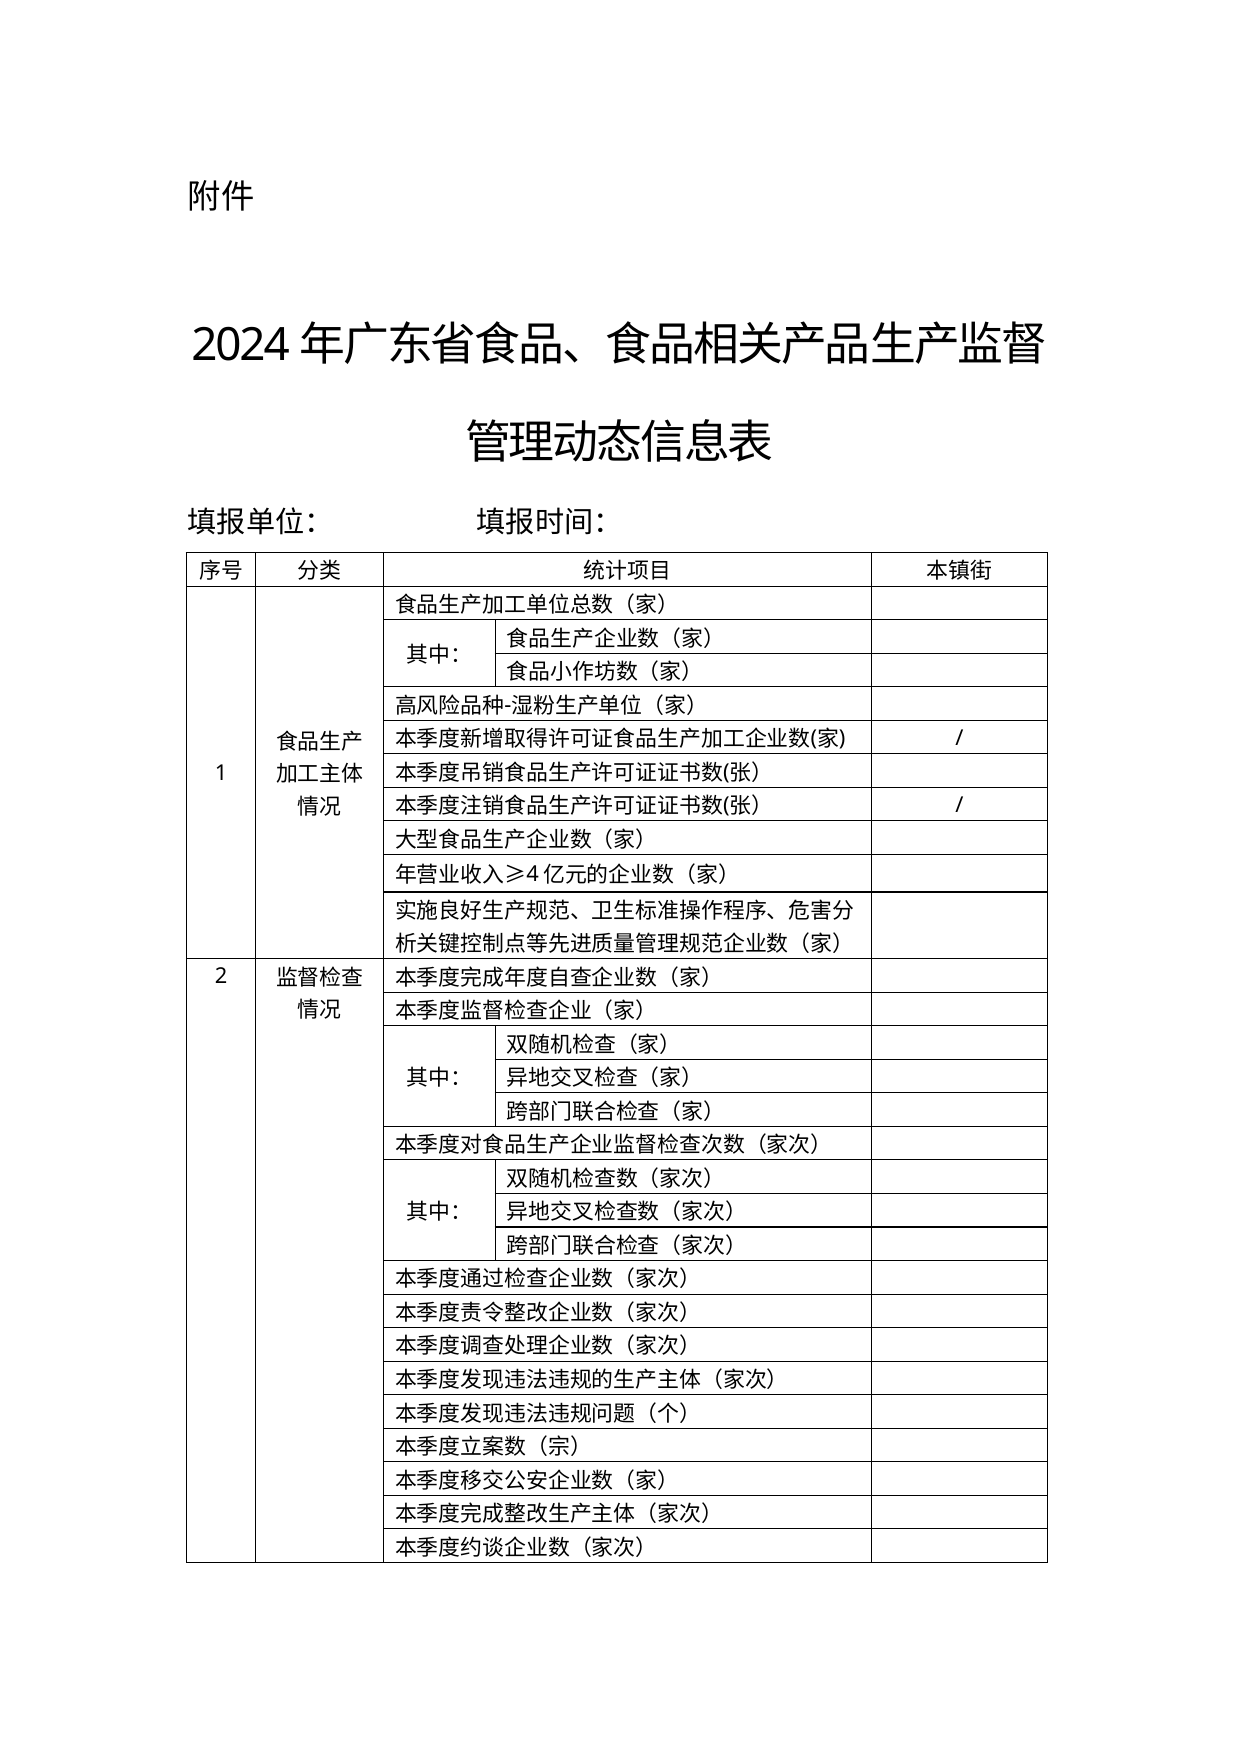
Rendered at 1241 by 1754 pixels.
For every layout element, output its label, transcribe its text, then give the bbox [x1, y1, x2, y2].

table_header 分类 [256, 553, 383, 586]
table_cell 食品生产企业数（家） [496, 620, 871, 653]
table_cell [872, 1127, 1047, 1159]
text 填报单位： 填报时间： [187, 487, 1053, 552]
table_cell 本季度完成年度自查企业数（家） [384, 959, 871, 992]
table_cell [872, 1496, 1047, 1528]
table_cell 本季度责令整改企业数（家次） [384, 1295, 871, 1327]
table_cell 高风险品种-湿粉生产单位（家） [384, 687, 871, 720]
table_cell [872, 654, 1047, 686]
table_cell 异地交叉检查数（家次） [496, 1194, 871, 1226]
table_cell [872, 855, 1047, 891]
table_header 序号 [187, 553, 255, 586]
text 附件 [187, 162, 1053, 227]
table_cell [872, 1228, 1047, 1260]
table_cell [872, 1060, 1047, 1092]
table_cell 本季度吊销食品生产许可证证书数(张） [384, 754, 871, 787]
table_cell 跨部门联合检查（家次） [496, 1228, 871, 1260]
table_cell [872, 821, 1047, 854]
table_cell 本季度约谈企业数（家次） [384, 1529, 871, 1562]
table_cell 1 [187, 587, 255, 958]
table_cell 食品小作坊数（家） [496, 654, 871, 686]
table_cell [872, 1429, 1047, 1461]
table_cell [872, 1261, 1047, 1293]
table_cell [872, 1093, 1047, 1126]
table_cell 其中： [384, 620, 495, 686]
text 2024 年广东省食品、食品相关产品生产监督 [187, 292, 1053, 389]
table_cell 食品生产加工主体情况 [256, 587, 383, 958]
table_cell 本季度监督检查企业（家） [384, 993, 871, 1025]
table_cell [872, 1194, 1047, 1226]
table_cell / [872, 788, 1047, 820]
table_cell 本季度对食品生产企业监督检查次数（家次） [384, 1127, 871, 1159]
table_cell 其中： [384, 1026, 495, 1126]
table_cell [872, 687, 1047, 720]
table_cell [872, 993, 1047, 1025]
table_cell [872, 754, 1047, 787]
table_cell 本季度立案数（宗） [384, 1429, 871, 1461]
table_cell 本季度调查处理企业数（家次） [384, 1328, 871, 1361]
table_cell 双随机检查数（家次） [496, 1160, 871, 1193]
table_cell [872, 1160, 1047, 1193]
table_header 本镇街 [872, 553, 1047, 586]
table_cell 本季度新增取得许可证食品生产加工企业数(家) [384, 721, 871, 753]
table_cell 监督检查情况 [256, 959, 383, 1562]
table_cell [872, 1295, 1047, 1327]
table_cell [872, 620, 1047, 653]
table_cell 年营业收入≥4亿元的企业数（家） [384, 855, 871, 891]
table_cell [872, 587, 1047, 619]
table_cell [872, 1395, 1047, 1428]
table_cell 本季度通过检查企业数（家次） [384, 1261, 871, 1293]
table_cell 本季度发现违法违规问题（个） [384, 1395, 871, 1428]
table_cell [872, 1462, 1047, 1495]
table_cell 双随机检查（家） [496, 1026, 871, 1059]
table_cell 本季度发现违法违规的生产主体（家次） [384, 1362, 871, 1394]
table_cell [872, 893, 1047, 958]
table_cell [872, 1026, 1047, 1059]
table_header 统计项目 [384, 553, 871, 586]
table_cell [872, 959, 1047, 992]
table_cell 大型食品生产企业数（家） [384, 821, 871, 854]
table_cell 跨部门联合检查（家） [496, 1093, 871, 1126]
table_cell 其中： [384, 1160, 495, 1260]
table_cell [872, 1362, 1047, 1394]
table_cell 本季度注销食品生产许可证证书数(张） [384, 788, 871, 820]
table_cell [872, 1328, 1047, 1361]
table_cell 本季度移交公安企业数（家） [384, 1462, 871, 1495]
text 管理动态信息表 [187, 389, 1053, 487]
table_cell 异地交叉检查（家） [496, 1060, 871, 1092]
table_cell 食品生产加工单位总数（家） [384, 587, 871, 619]
table_cell 2 [187, 959, 255, 1562]
table_cell 本季度完成整改生产主体（家次） [384, 1496, 871, 1528]
table_cell / [872, 721, 1047, 753]
table_cell 实施良好生产规范、卫生标准操作程序、危害分析关键控制点等先进质量管理规范企业数（家） [384, 893, 871, 958]
table_cell [872, 1529, 1047, 1562]
